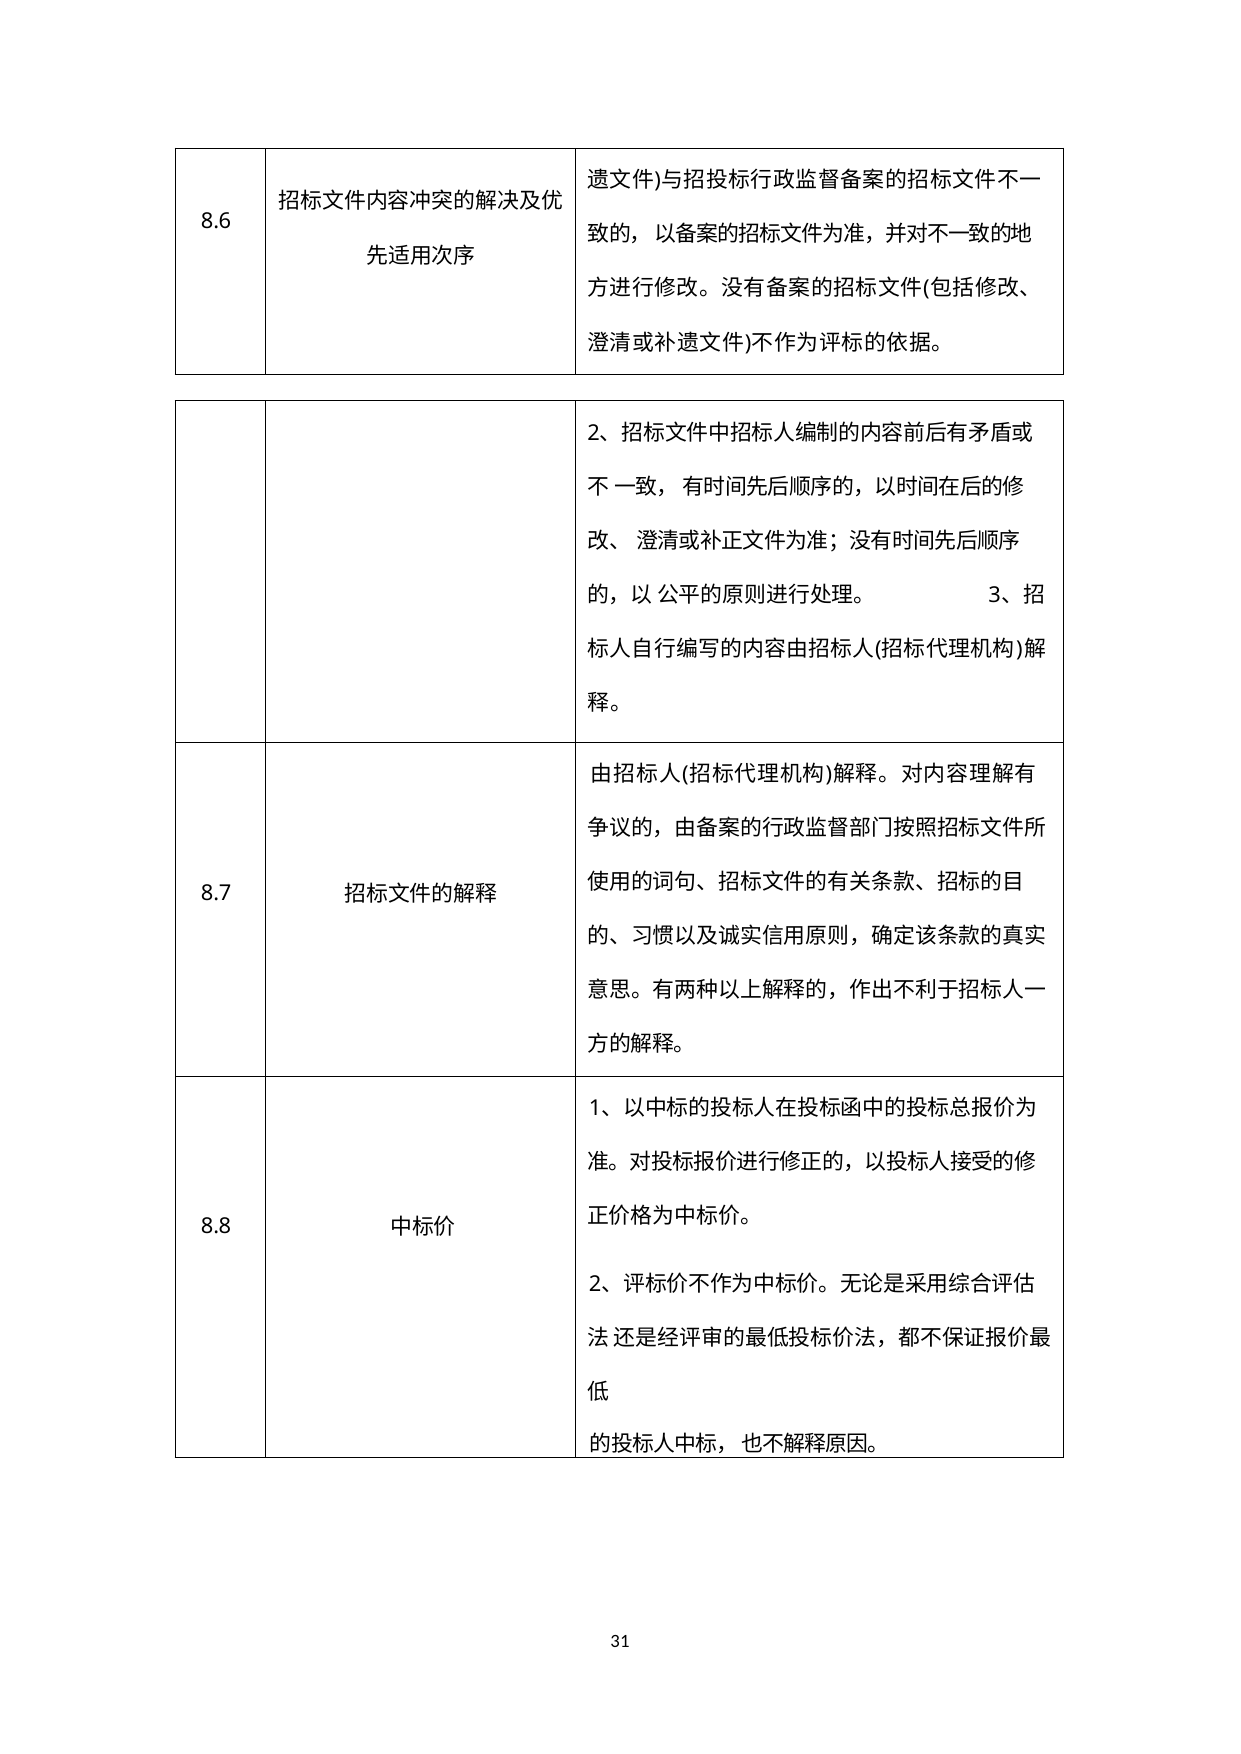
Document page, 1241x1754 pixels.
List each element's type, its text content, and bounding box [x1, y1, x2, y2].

table_header [176, 401, 265, 742]
table_cell 1、以中标的投标人在投标函中的投标总报价为 准。对投标报价进行修正的，以投标人接受的修正价格为中标价。 2、评标价不作为中标价。无论是采用综合评估法 还是经评审的最低投标价法，都不保证报价最低 的投标人中标， 也不解释原因。 [576, 1077, 1063, 1457]
table_cell 8.7 [176, 743, 265, 1076]
table_cell 招标文件的解释 [266, 743, 575, 1076]
table_header 2、招标文件中招标人编制的内容前后有矛盾或不 一致， 有时间先后顺序的，以时间在后的修改、 澄清或补正文件为准；没有时间先后顺序的，以 公平的原则进行处理。 3、招标人自行编写的内容由招标人(招标代理机构)解释。 [576, 401, 1063, 742]
table_cell 中标价 [266, 1077, 575, 1457]
table_cell 8.6 [176, 149, 265, 374]
table_cell 由招标人(招标代理机构)解释。对内容理解有争议的，由备案的行政监督部门按照招标文件所使用的词句、招标文件的有关条款、招标的目的、习惯以及诚实信用原则，确定该条款的真实意思。有两种以上解释的，作出不利于招标人一方的解释。 [576, 743, 1063, 1076]
table_cell 招标文件内容冲突的解决及优 先适用次序 [266, 149, 575, 374]
table_header [266, 401, 575, 742]
table_cell 8.8 [176, 1077, 265, 1457]
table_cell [576, 149, 1063, 374]
